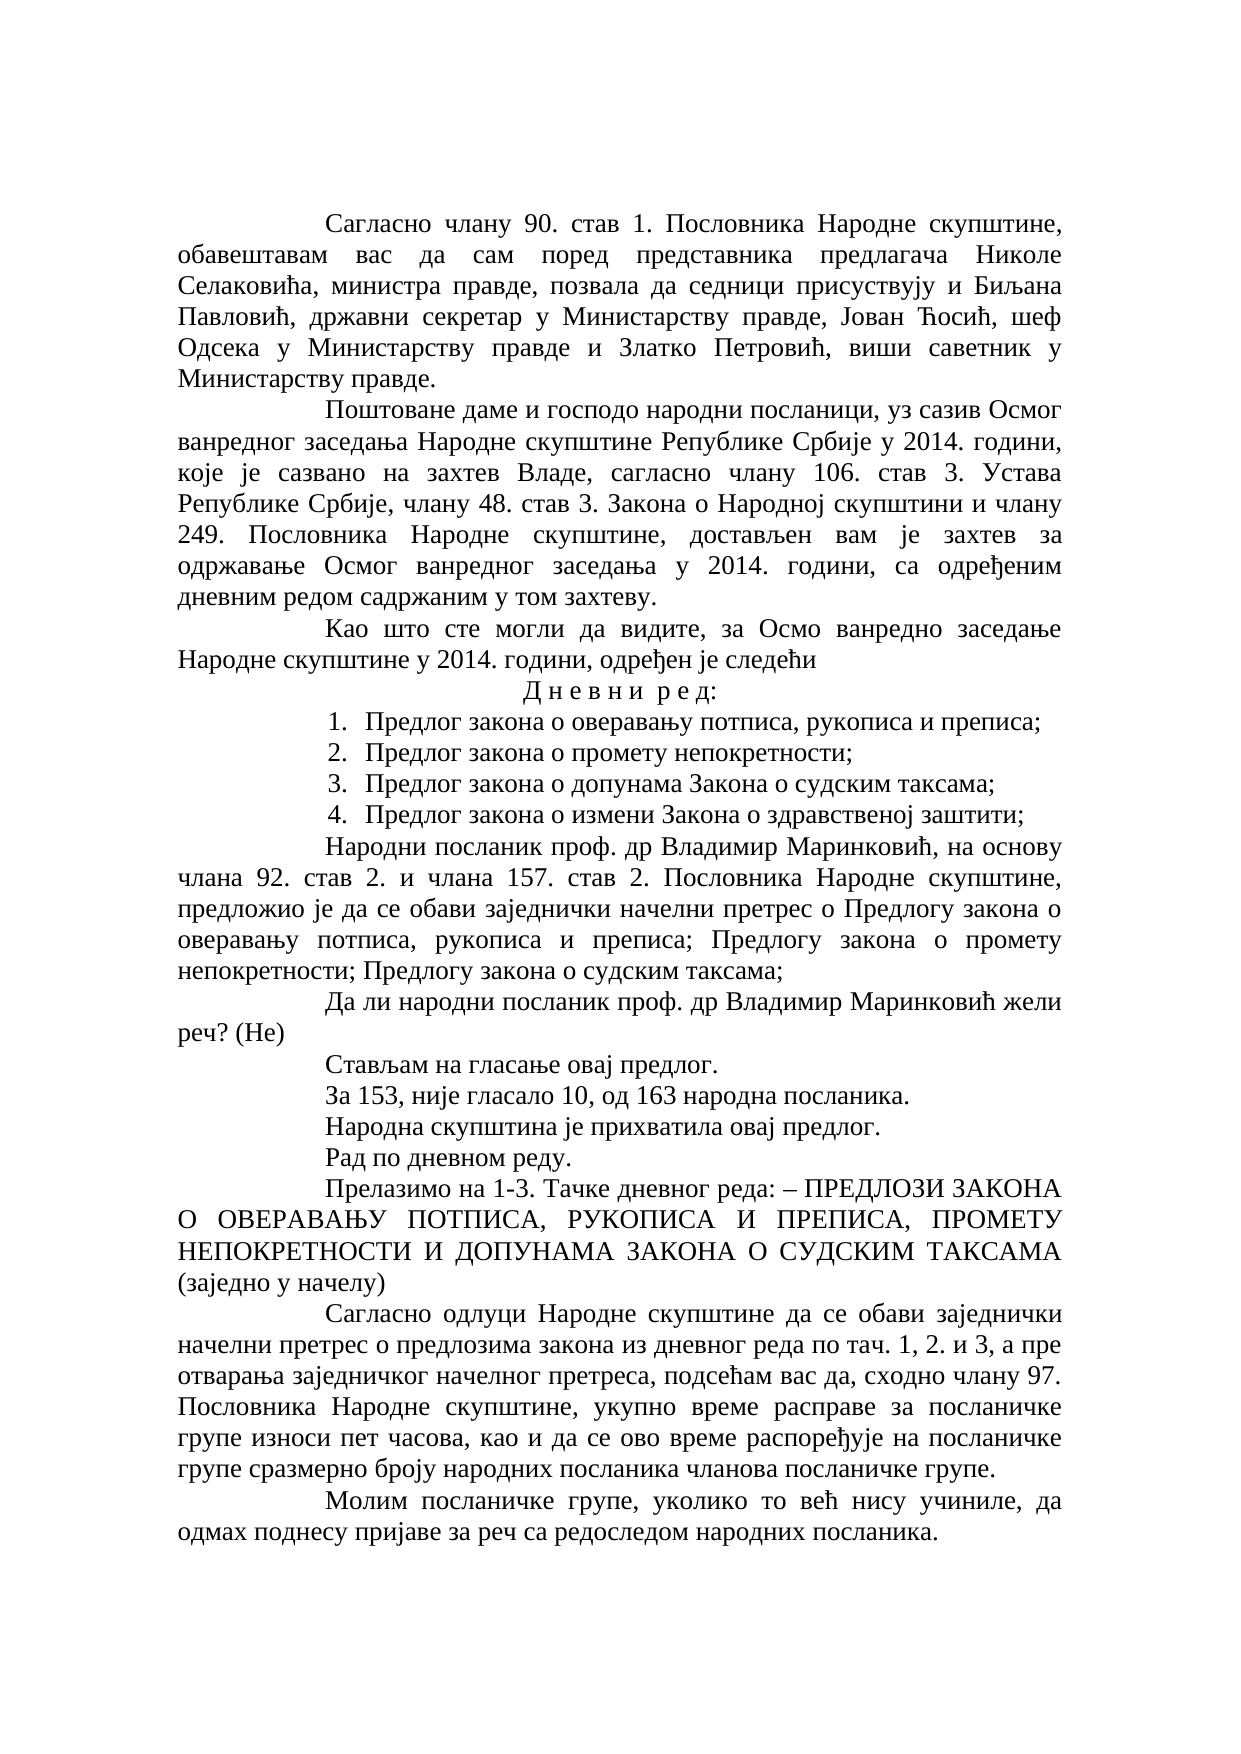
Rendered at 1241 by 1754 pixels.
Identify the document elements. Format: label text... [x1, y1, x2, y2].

text Да ли народни посланик проф. др Владимир Маринковић жели реч? (Не) [177, 985, 1063, 1048]
text Молим посланичке групе, уколико то већ нису учиниле, да одмах поднесу пријаве за реч са редоследом народних посланика. [177, 1484, 1063, 1546]
text За 153, није гласало 10, од 163 народна посланика. [177, 1079, 1063, 1110]
list Предлог закона о допунама Закона о судским таксама; [327, 767, 1063, 798]
text Рад по дневном реду. [177, 1141, 1063, 1172]
text Сагласно члану 90. став 1. Пословника Народне скупштине, обавештавам вас да сам поред представника предлагача Николе Селаковића, министра правде, позвала да седници присуствују и Биљана Павловић, државни секретар у Министарству правде, Јован Ћосић, шеф Одсека у Министарству правде и Златко Петровић, виши саветник у Министарству правде. [177, 207, 1063, 394]
text Народни посланик проф. др Владимир Маринковић, на основу члана 92. став 2. и члана 157. став 2. Пословника Народне скупштине, предложио је да се обави заједнички начелни претрес о Предлогу закона о оверавању потписа, рукописа и преписа; Предлогу закона о промету непокретности; Предлогу закона о судским таксама; [177, 830, 1063, 985]
text Сагласно одлуци Народне скупштине да се обави заједнички начелни претрес о предлозима закона из дневног реда по тач. 1, 2. и 3, а пре отварања заједничког начелног претреса, подсећам вас да, сходно члану 97. Пословника Народне скупштине, укупно време расправе за посланичке групе износи пет часова, као и да се ово време распоређује на посланичке групе сразмерно броју народних посланика чланова посланичке групе. [177, 1297, 1063, 1484]
text Стављам на гласање овај предлог. [177, 1048, 1063, 1079]
text Прелазимо на 1-3. Тачке дневног реда: – ПРЕДЛОЗИ ЗАКОНА О ОВЕРАВАЊУ ПОТПИСА, РУКОПИСА И ПРЕПИСА, ПРОМЕТУ НЕПОКРЕТНОСТИ И ДОПУНАМА ЗАКОНА О СУДСКИМ ТАКСАМА (заједно у начелу) [177, 1172, 1063, 1297]
list Предлог закона о измени Закона о здравственој заштити; [327, 798, 1063, 830]
text Као што сте могли да видите, за Осмо ванредно заседање Народне скупштине у 2014. години, одређен је следећи [177, 612, 1063, 674]
text Д н е в н и р е д: [177, 674, 1063, 705]
text Народна скупштина је прихватила овај предлог. [177, 1110, 1063, 1141]
list Предлог закона о промету непокретности; [327, 736, 1063, 767]
text Поштоване даме и господо народни посланици, уз сазив Осмог ванредног заседања Народне скупштине Републике Србије у 2014. години, које је сазвано на захтев Владе, сагласно члану 106. став 3. Устава Републике Србије, члану 48. став 3. Закона о Народној скупштини и члану 249. Пословника Народне скупштине, достављен вам је захтев за одржавање Осмог ванредног заседања у 2014. години, са одређеним дневним редом садржаним у том захтеву. [177, 394, 1063, 612]
list Предлог закона о оверавању потписа, рукописа и преписа; [327, 705, 1063, 736]
